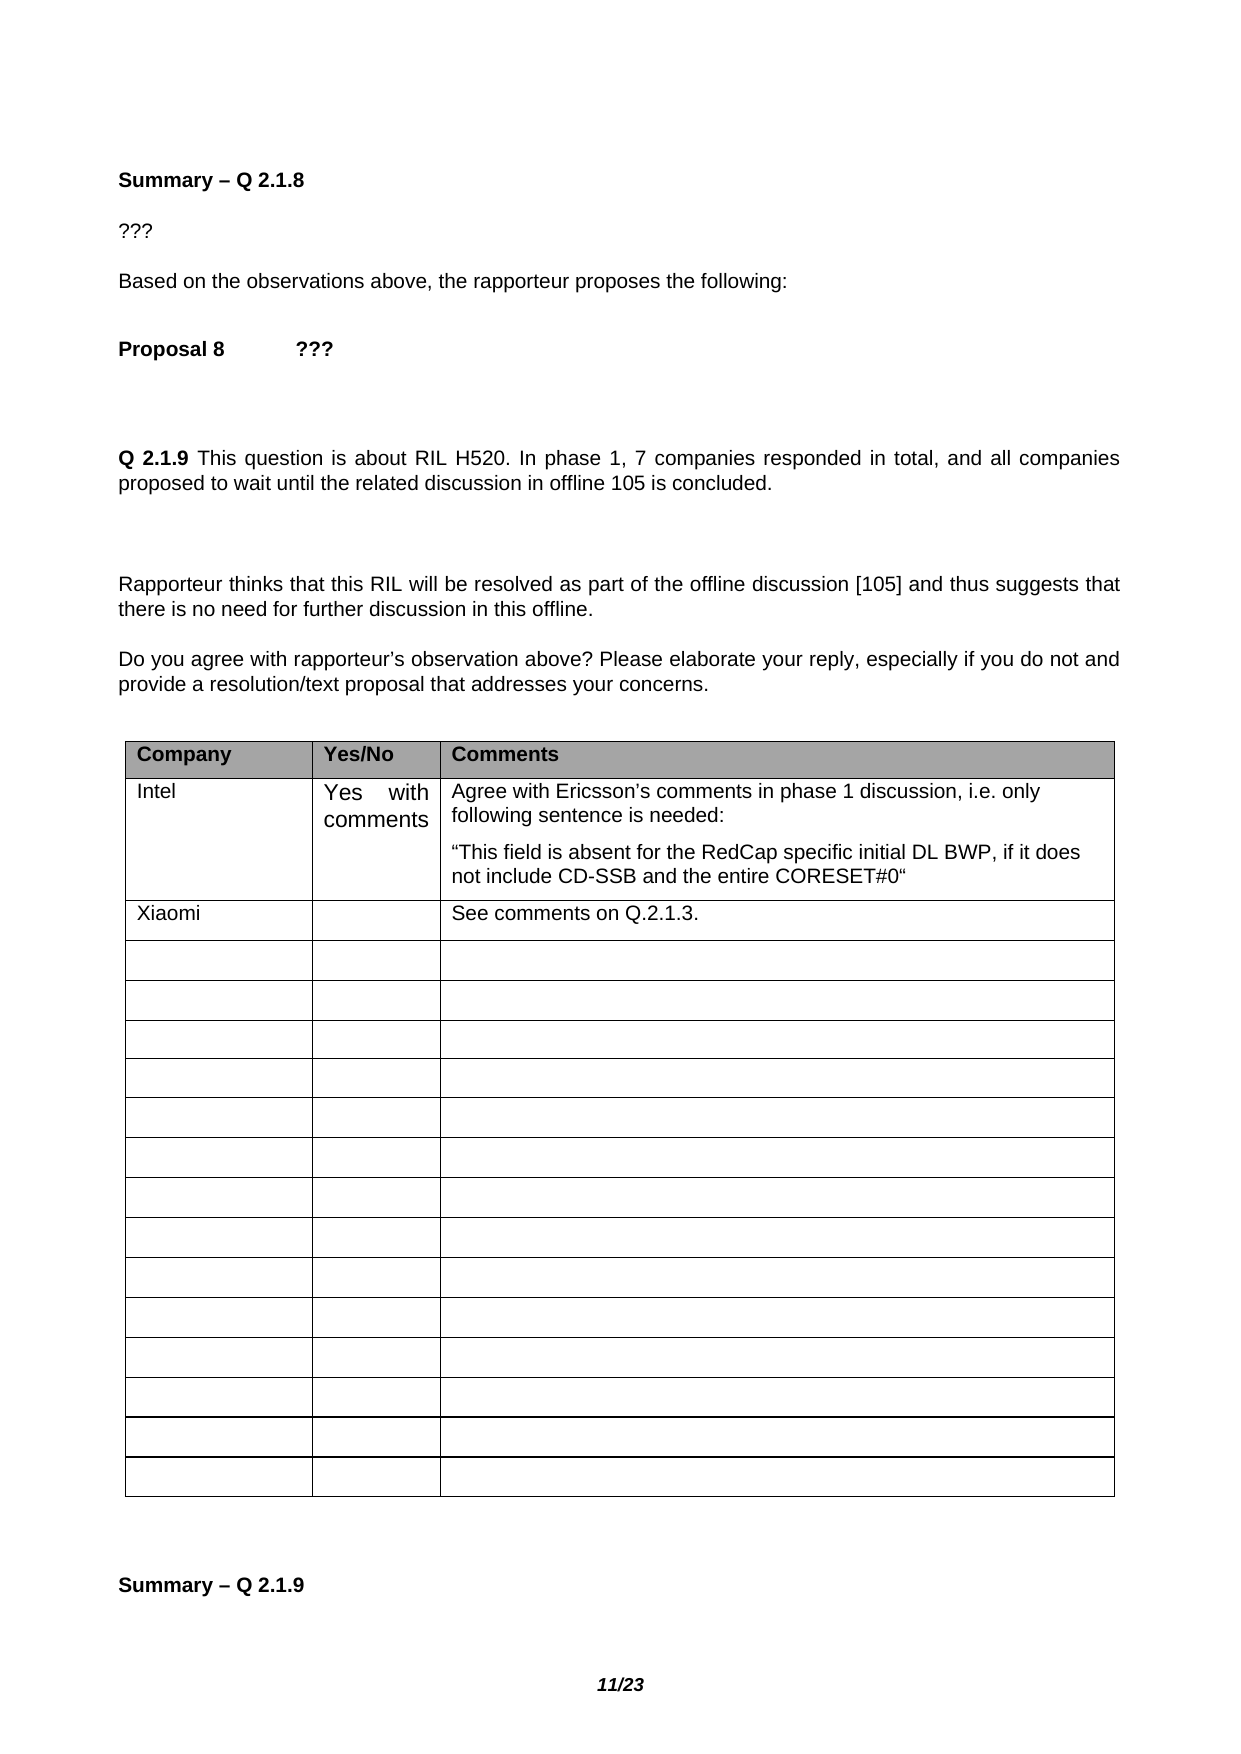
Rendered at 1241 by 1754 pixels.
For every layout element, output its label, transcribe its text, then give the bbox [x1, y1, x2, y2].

table_cell [313, 1258, 440, 1297]
table_cell [313, 1418, 440, 1456]
table_cell Yes with comments [313, 779, 440, 900]
table_cell [441, 1458, 1114, 1496]
table_cell [126, 1059, 312, 1097]
table_cell [126, 1021, 312, 1057]
table_cell [441, 1338, 1114, 1377]
table_cell [126, 1298, 312, 1337]
table_cell [126, 1178, 312, 1217]
table_header Company [126, 742, 312, 778]
table_cell See comments on Q.2.1.3. [441, 901, 1114, 940]
text Do you agree with rapporteur’s observation above? Please elaborate your reply, especially if you do not and provide a resolution/text proposal that addresses your concerns. [118, 647, 1122, 696]
table_cell [313, 1218, 440, 1257]
table_cell Xiaomi [126, 901, 312, 940]
table_cell [441, 1378, 1114, 1416]
table_cell [441, 1098, 1114, 1137]
table_cell [126, 1258, 312, 1297]
table_cell [126, 1338, 312, 1377]
text ??? [118, 218, 1122, 242]
table_cell Intel [126, 779, 312, 900]
text Q 2.1.9 This question is about RIL H520. In phase 1, 7 companies responded in total, and all companies proposed to wait until the related discussion in offline 105 is concluded. [118, 446, 1122, 495]
table_cell [126, 1458, 312, 1496]
table_cell [441, 1021, 1114, 1057]
text Based on the observations above, the rapporteur proposes the following: [118, 269, 1122, 293]
text ??? [118, 337, 1122, 361]
table_cell [441, 1218, 1114, 1257]
table_cell [126, 1098, 312, 1137]
table_cell [313, 901, 440, 940]
table_cell [313, 941, 440, 980]
table_cell [313, 1059, 440, 1097]
table_cell [313, 1338, 440, 1377]
table_header Comments [441, 742, 1114, 778]
table_cell [313, 1138, 440, 1177]
text Summary – Q 2.1.9 [118, 1573, 1122, 1597]
table_cell [313, 1298, 440, 1337]
table_cell [313, 1178, 440, 1217]
table_cell [126, 1378, 312, 1416]
table_cell [441, 941, 1114, 980]
table_cell [313, 981, 440, 1020]
text Summary – Q 2.1.8 [118, 168, 1122, 192]
table_cell [441, 1138, 1114, 1177]
table_cell [126, 981, 312, 1020]
table_cell [313, 1458, 440, 1496]
table_cell [441, 1418, 1114, 1456]
text Rapporteur thinks that this RIL will be resolved as part of the offline discussion [105] and thus suggests that there is no need for further discussion in this offline. [118, 571, 1122, 621]
table_cell Agree with Ericsson’s comments in phase 1 discussion, i.e. only following sentence is needed: “This field is absent for the RedCap specific initial DL BWP, if it does not include CD-SSB and the entire CORESET#0“ [441, 779, 1114, 900]
table_header Yes/No [313, 742, 440, 778]
table_cell [441, 981, 1114, 1020]
table_cell [441, 1059, 1114, 1097]
table_cell [441, 1258, 1114, 1297]
table_cell [126, 1418, 312, 1456]
table_cell [126, 1218, 312, 1257]
table_cell [313, 1098, 440, 1137]
table_cell [313, 1378, 440, 1416]
table_cell [126, 941, 312, 980]
table_cell [313, 1021, 440, 1057]
table_cell [441, 1178, 1114, 1217]
table_cell [441, 1298, 1114, 1337]
table_cell [126, 1138, 312, 1177]
